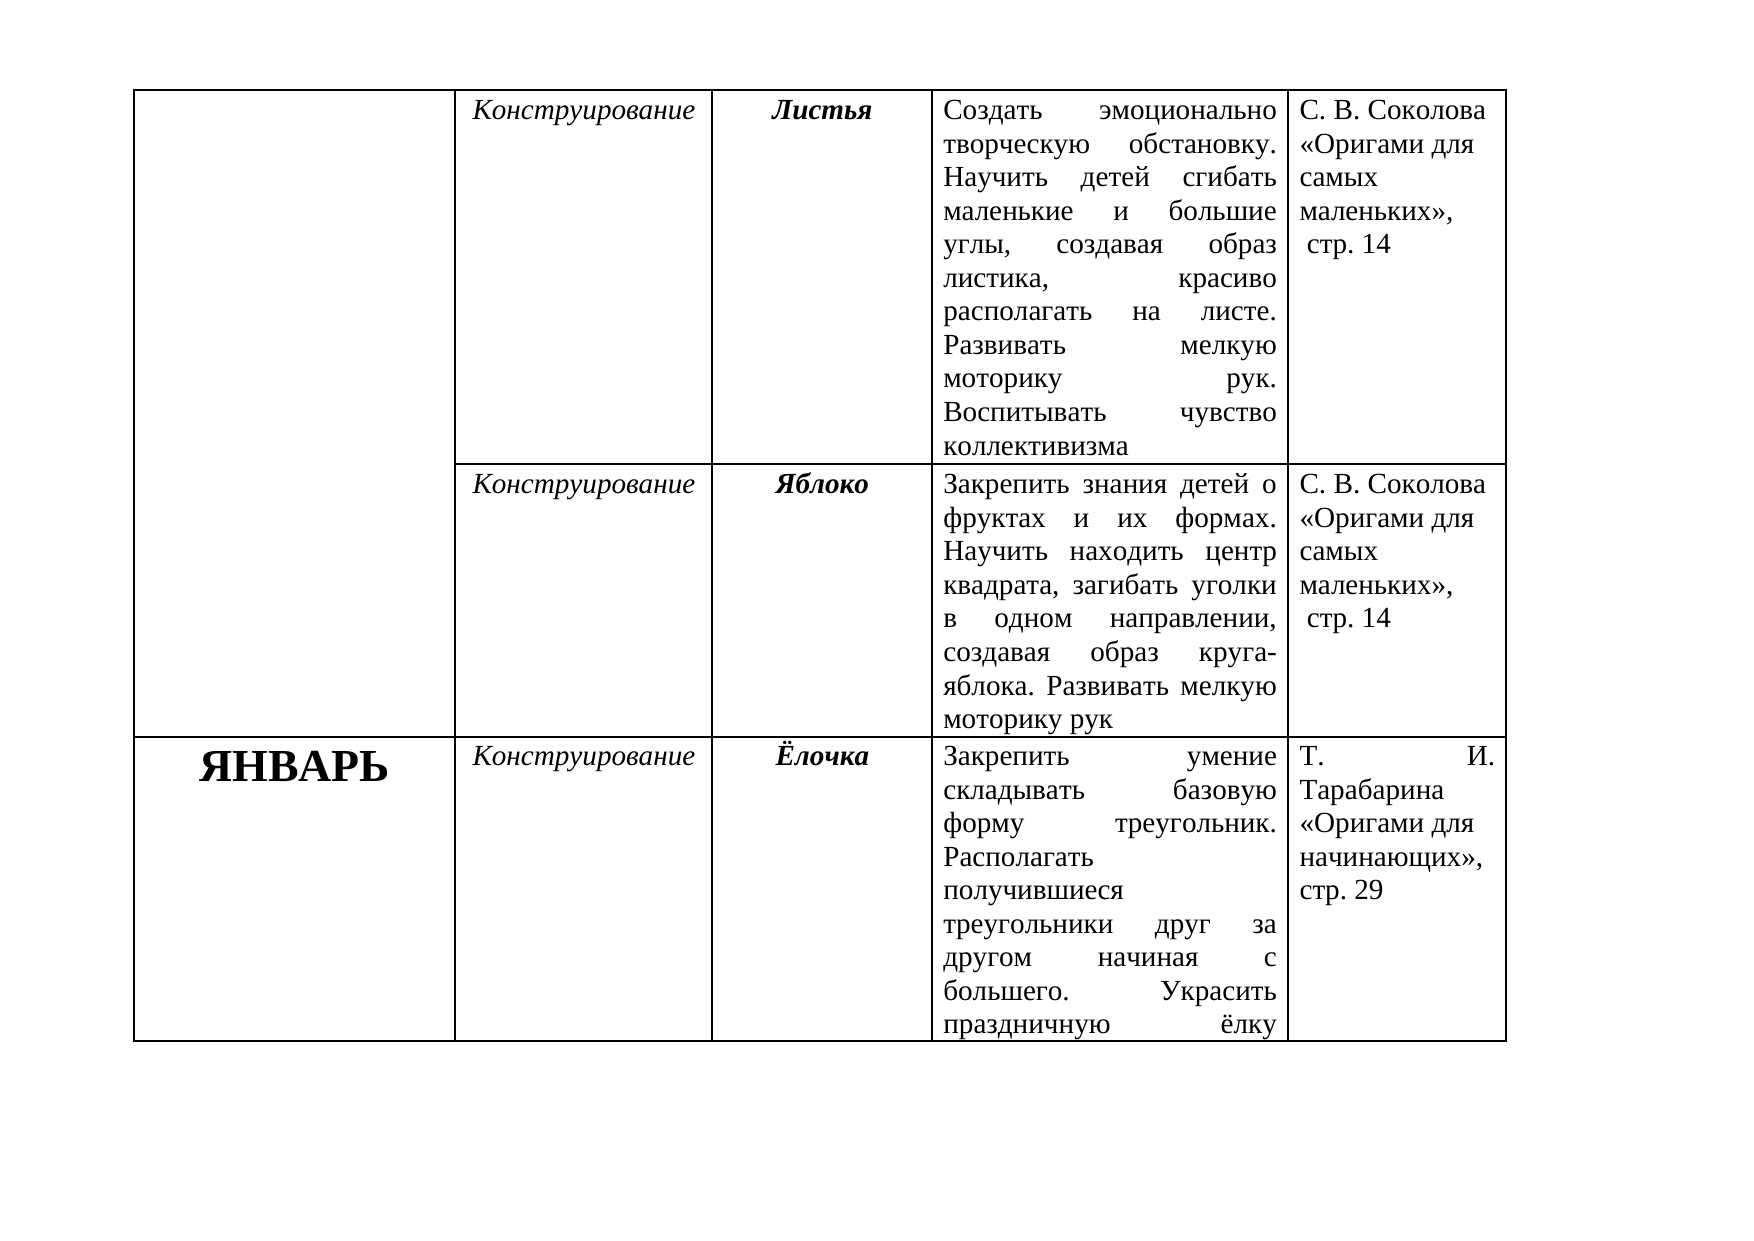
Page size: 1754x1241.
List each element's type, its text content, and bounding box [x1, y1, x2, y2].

table_cell Листья [713, 91, 931, 463]
table_cell С. В. Соколова «Оригами для самых маленьких», стр. 14 [1289, 91, 1505, 463]
table_cell С. В. Соколова «Оригами для самых маленьких», стр. 14 [1289, 465, 1505, 736]
table_cell ЯНВАРЬ [135, 738, 454, 1040]
table_cell Конструирование [456, 91, 711, 463]
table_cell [933, 738, 1287, 1040]
table_cell Яблоко [713, 465, 931, 736]
table_cell Закрепить знания детей о фруктах и их формах. Научить находить центр квадрата, загибать уголки в одном направлении, создавая образ круга- яблока. Развивать мелкую моторику рук [933, 465, 1287, 736]
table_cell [1289, 738, 1505, 1040]
table_cell Ёлочка [713, 738, 931, 1040]
table_cell Конструирование [456, 465, 711, 736]
table_cell Конструирование [456, 738, 711, 1040]
table_cell Создать эмоционально творческую обстановку. Научить детей сгибать маленькие и большие углы, создавая образ листика, красиво располагать на листе. Развивать мелкую моторику рук. Воспитывать чувство коллективизма [933, 91, 1287, 463]
